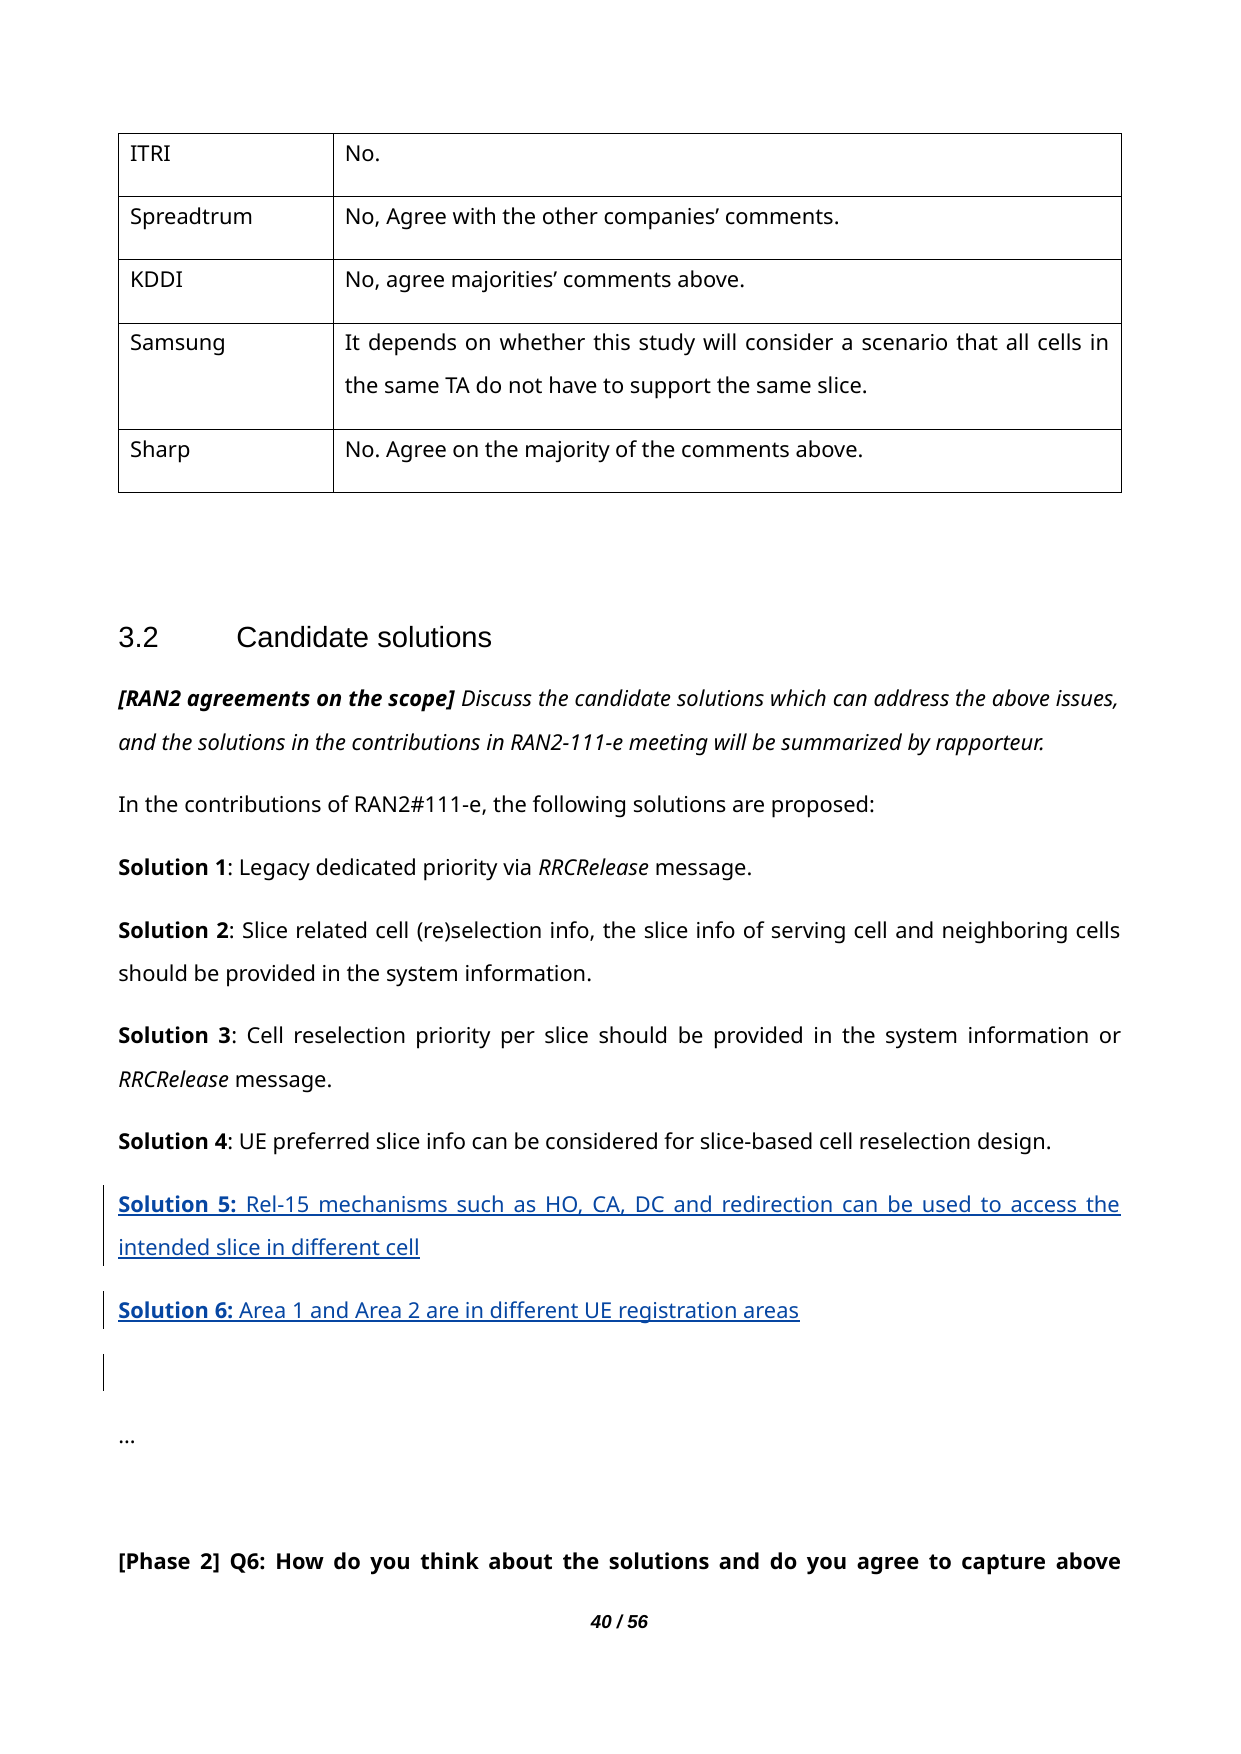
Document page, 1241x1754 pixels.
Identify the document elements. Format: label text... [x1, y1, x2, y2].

table_cell Sharp [119, 430, 333, 492]
table_cell ITRI [119, 134, 333, 196]
table_cell No. [334, 134, 1121, 196]
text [118, 1542, 1122, 1579]
table_cell Samsung [119, 324, 333, 429]
table_cell KDDI [119, 260, 333, 322]
subtitle 3.2 Candidate solutions [118, 618, 1122, 656]
text [RAN2 agreements on the scope] Discuss the candidate solutions which can address the above issues, and the solutions in the contributions in RAN2-111-e meeting will be summarized by rapporteur. [118, 679, 1122, 760]
table_cell No. Agree on the majority of the comments above. [334, 430, 1121, 492]
text Solution 1: Legacy dedicated priority via RRCRelease message. [118, 848, 1122, 886]
text Solution 4: UE preferred slice info can be considered for slice-based cell reselection design. [118, 1122, 1122, 1160]
table_cell No, agree majorities’ comments above. [334, 260, 1121, 322]
table_cell Spreadtrum [119, 197, 333, 259]
text Solution 3: Cell reselection priority per slice should be provided in the system information or RRCRelease message. [118, 1017, 1122, 1097]
table_cell No, Agree with the other companies’ comments. [334, 197, 1121, 259]
text Solution 2: Slice related cell (re)selection info, the slice info of serving cell and neighboring cells should be provided in the system information. [118, 911, 1122, 991]
table_cell It depends on whether this study will consider a scenario that all cells in the same TA do not have to support the same slice. [334, 324, 1121, 429]
text … [118, 1416, 1122, 1454]
text In the contributions of RAN2#111-e, the following solutions are proposed: [118, 785, 1122, 823]
